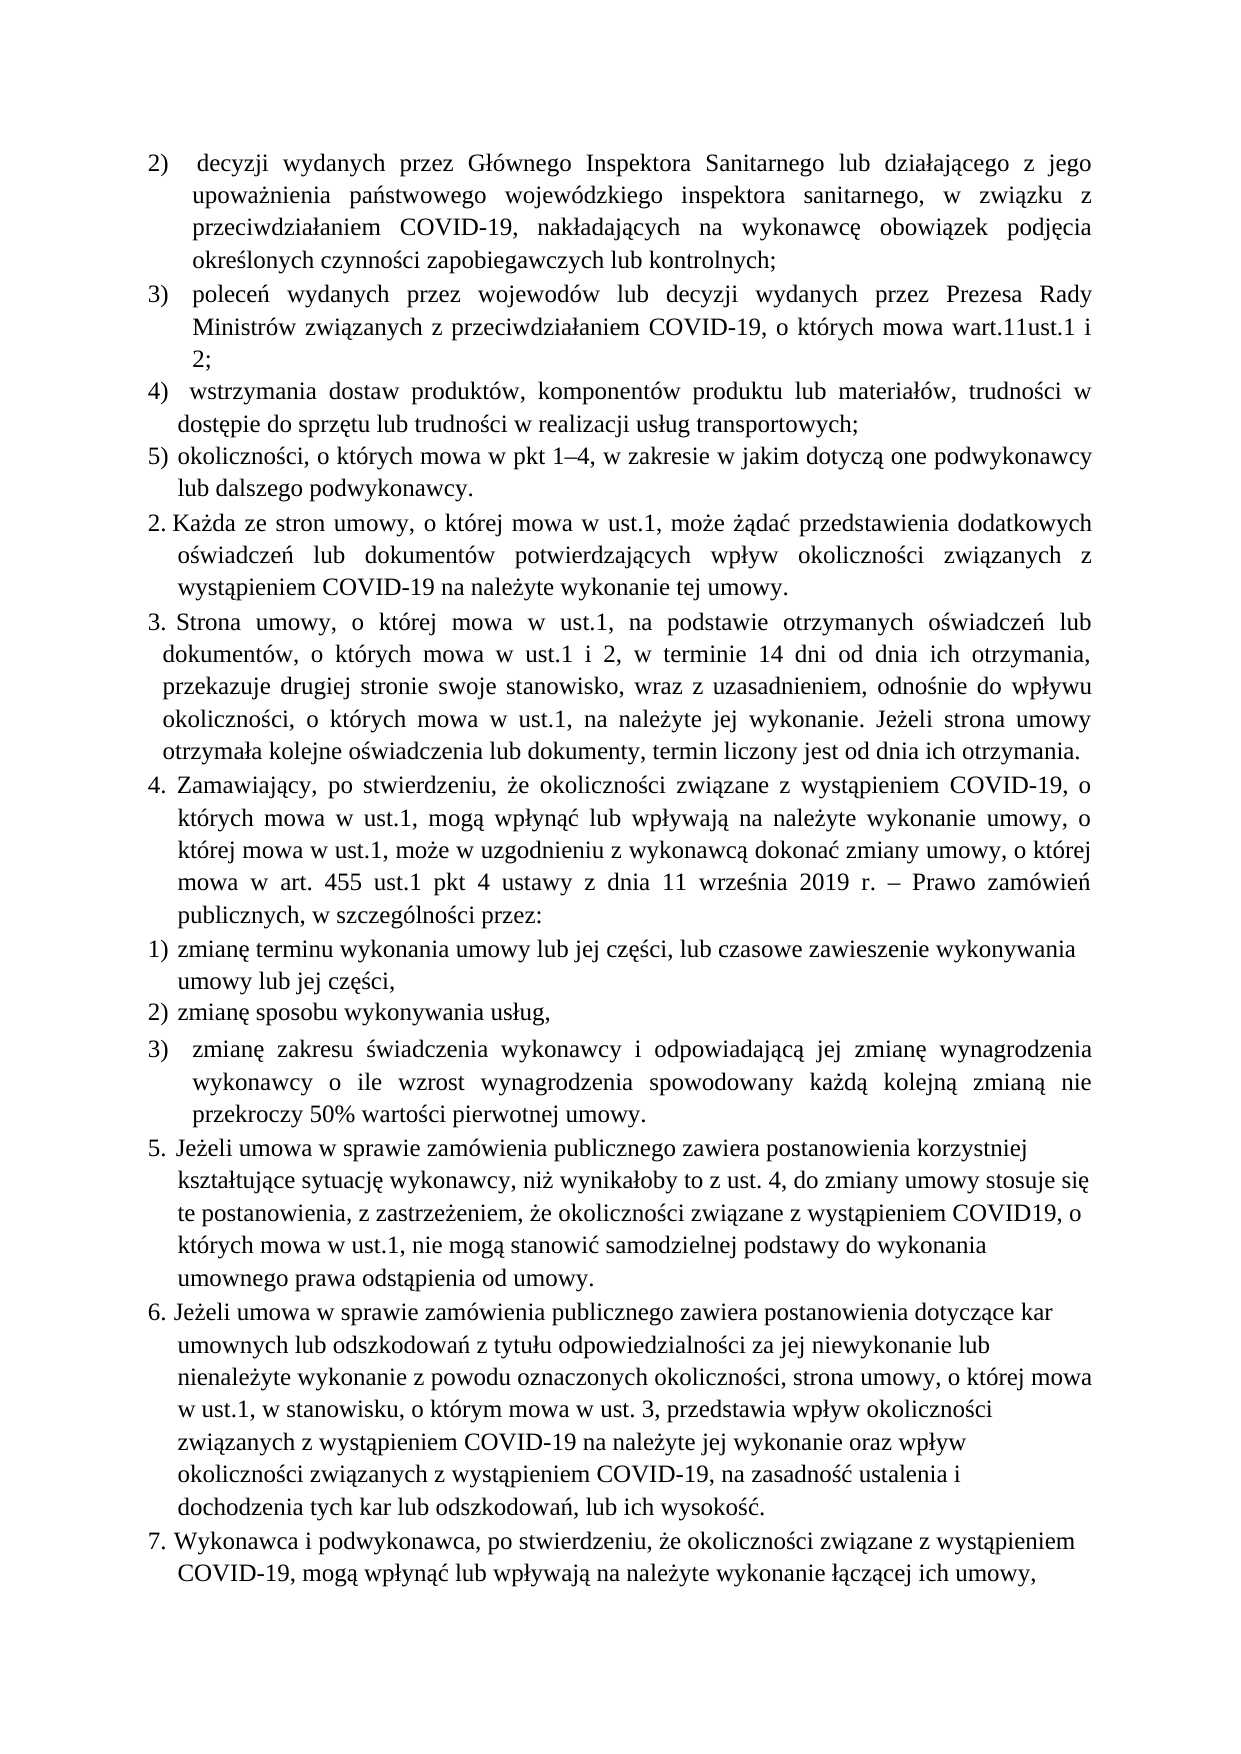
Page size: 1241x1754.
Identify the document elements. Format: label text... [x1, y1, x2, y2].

list wstrzymania dostaw produktów, komponentów produktu lub materiałów, trudności w dostępie do sprzętu lub trudności w realizacji usług transportowych; [148, 376, 1093, 437]
list zmianę zakresu świadczenia wykonawcy i odpowiadającą jej zmianę wynagrodzenia wykonawcy o ile wzrost wynagrodzenia spowodowany każdą kolejną zmianą nie przekroczy 50% wartości pierwotnej umowy. [148, 1034, 1093, 1127]
list Każda ze stron umowy, o której mowa w ust.1, może żądać przedstawienia dodatkowych oświadczeń lub dokumentów potwierdzających wpływ okoliczności związanych z wystąpieniem COVID-19 na należyte wykonanie tej umowy. [148, 508, 1093, 601]
list Jeżeli umowa w sprawie zamówienia publicznego zawiera postanowienia korzystniej kształtujące sytuację wykonawcy, niż wynikałoby to z ust. 4, do zmiany umowy stosuje się te postanowienia, z zastrzeżeniem, że okoliczności związane z wystąpieniem COVID19, o których mowa w ust.1, nie mogą stanowić samodzielnej podstawy do wykonania umownego prawa odstąpienia od umowy. [148, 1133, 1093, 1291]
list poleceń wydanych przez wojewodów lub decyzji wydanych przez Prezesa Rady Ministrów związanych z przeciwdziałaniem COVID-19, o których mowa wart.11ust.1 i 2; [148, 279, 1093, 373]
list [148, 1526, 1093, 1587]
list Strona umowy, o której mowa w ust.1, na podstawie otrzymanych oświadczeń lub dokumentów, o których mowa w ust.1 i 2, w terminie 14 dni od dnia ich otrzymania, przekazuje drugiej stronie swoje stanowisko, wraz z uzasadnieniem, odnośnie do wpływu okoliczności, o których mowa w ust.1, na należyte jej wykonanie. Jeżeli strona umowy otrzymała kolejne oświadczenia lub dokumenty, termin liczony jest od dnia ich otrzymania. [148, 607, 1093, 765]
list zmianę terminu wykonania umowy lub jej części, lub czasowe zawieszenie wykonywania umowy lub jej części, [148, 934, 1093, 994]
text 2) decyzji wydanych przez Głównego Inspektora Sanitarnego lub działającego z jego upoważnienia państwowego wojewódzkiego inspektora sanitarnego, w związku z przeciwdziałaniem COVID-19, nakładających na wykonawcę obowiązek podjęcia określonych czynności zapobiegawczych lub kontrolnych; [148, 148, 1093, 273]
list zmianę sposobu wykonywania usług, [148, 997, 1093, 1026]
list Zamawiający, po stwierdzeniu, że okoliczności związane z wystąpieniem COVID-19, o których mowa w ust.1, mogą wpłynąć lub wpływają na należyte wykonanie umowy, o której mowa w ust.1, może w uzgodnieniu z wykonawcą dokonać zmiany umowy, o której mowa w art. 455 ust.1 pkt 4 ustawy z dnia 11 września 2019 r. – Prawo zamówień publicznych, w szczególności przez: [148, 770, 1093, 929]
list Jeżeli umowa w sprawie zamówienia publicznego zawiera postanowienia dotyczące kar umownych lub odszkodowań z tytułu odpowiedzialności za jej niewykonanie lub nienależyte wykonanie z powodu oznaczonych okoliczności, strona umowy, o której mowa w ust.1, w stanowisku, o którym mowa w ust. 3, przedstawia wpływ okoliczności związanych z wystąpieniem COVID-19 na należyte jej wykonanie oraz wpływ okoliczności związanych z wystąpieniem COVID-19, na zasadność ustalenia i dochodzenia tych kar lub odszkodowań, lub ich wysokość. [148, 1297, 1093, 1521]
list okoliczności, o których mowa w pkt 1–4, w zakresie w jakim dotyczą one podwykonawcy lub dalszego podwykonawcy. [148, 441, 1093, 502]
